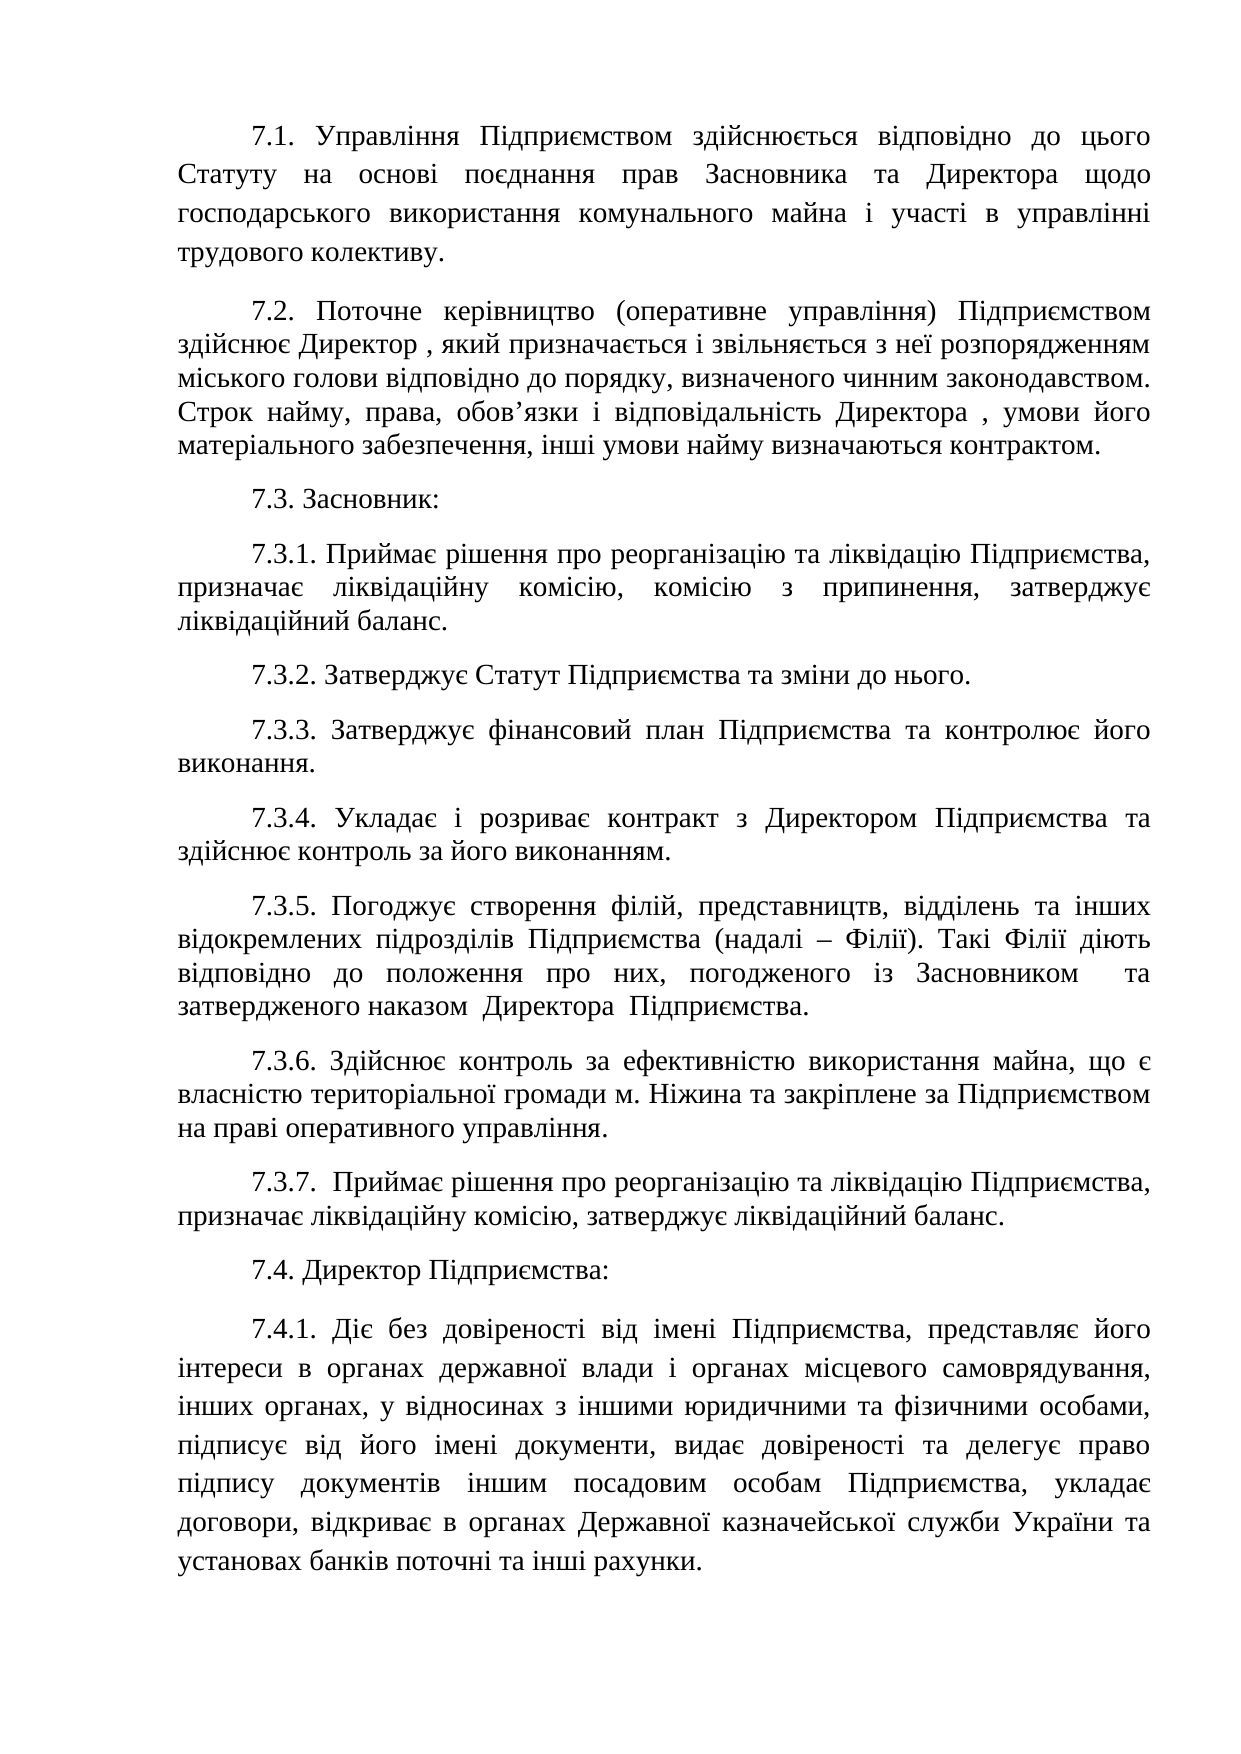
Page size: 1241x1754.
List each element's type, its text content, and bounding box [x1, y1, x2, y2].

text 7.3.5. Погоджує створення філій, представництв, відділень та інших відокремлених підрозділів Підприємства (надалі – Філії). Такі Філії діють відповідно до положення про них, погодженого із Засновником та затвердженого наказом Директора Підприємства. [177, 888, 1152, 1022]
text 7.3.6. Здійснює контроль за ефективністю використання майна, що є власністю територіальної громади м. Ніжина та закріплене за Підприємством на праві оперативного управління. [177, 1043, 1152, 1143]
text 7.3.7. Приймає рішення про реорганізацію та ліквідацію Підприємства, призначає ліквідаційну комісію, затверджує ліквідаційний баланс. [177, 1164, 1152, 1231]
text 7.3. Засновник: [177, 482, 1152, 515]
text 7.3.3. Затверджує фінансовий план Підприємства та контролює його виконання. [177, 712, 1152, 779]
text 7.3.2. Затверджує Статут Підприємства та зміни до нього. [177, 657, 1152, 691]
text 7.4. Директор Підприємства: [177, 1252, 1152, 1286]
text 7.3.4. Укладає і розриває контракт з Директором Підприємства та здійснює контроль за його виконанням. [177, 800, 1152, 867]
text 7.3.1. Приймає рішення про реорганізацію та ліквідацію Підприємства, призначає ліквідаційну комісію, комісію з припинення, затверджує ліквідаційний баланс. [177, 536, 1152, 637]
text 7.4.1. Діє без довіреності від імені Підприємства, представляє його інтереси в органах державної влади і органах місцевого самоврядування, інших органах, у відносинах з іншими юридичними та фізичними особами, підписує від його імені документи, видає довіреності та делегує право підпису документів іншим посадовим особам Підприємства, укладає договори, відкриває в органах Державної казначейської служби України та установах банків поточні та інші рахунки. [177, 1311, 1152, 1576]
text 7.2. Поточне керівництво (оперативне управління) Підприємством здійснює Директор , який призначається і звільняється з неї розпорядженням міського голови відповідно до порядку, визначеного чинним законодавством. Строк найму, права, обов’язки і відповідальність Директора , умови його матеріального забезпечення, інші умови найму визначаються контрактом. [177, 293, 1152, 461]
text 7.1. Управління Підприємством здійснюється відповідно до цього Статуту на основі поєднання прав Засновника та Директора щодо господарського використання комунального майна і участі в управлінні трудового колективу. [177, 118, 1152, 267]
